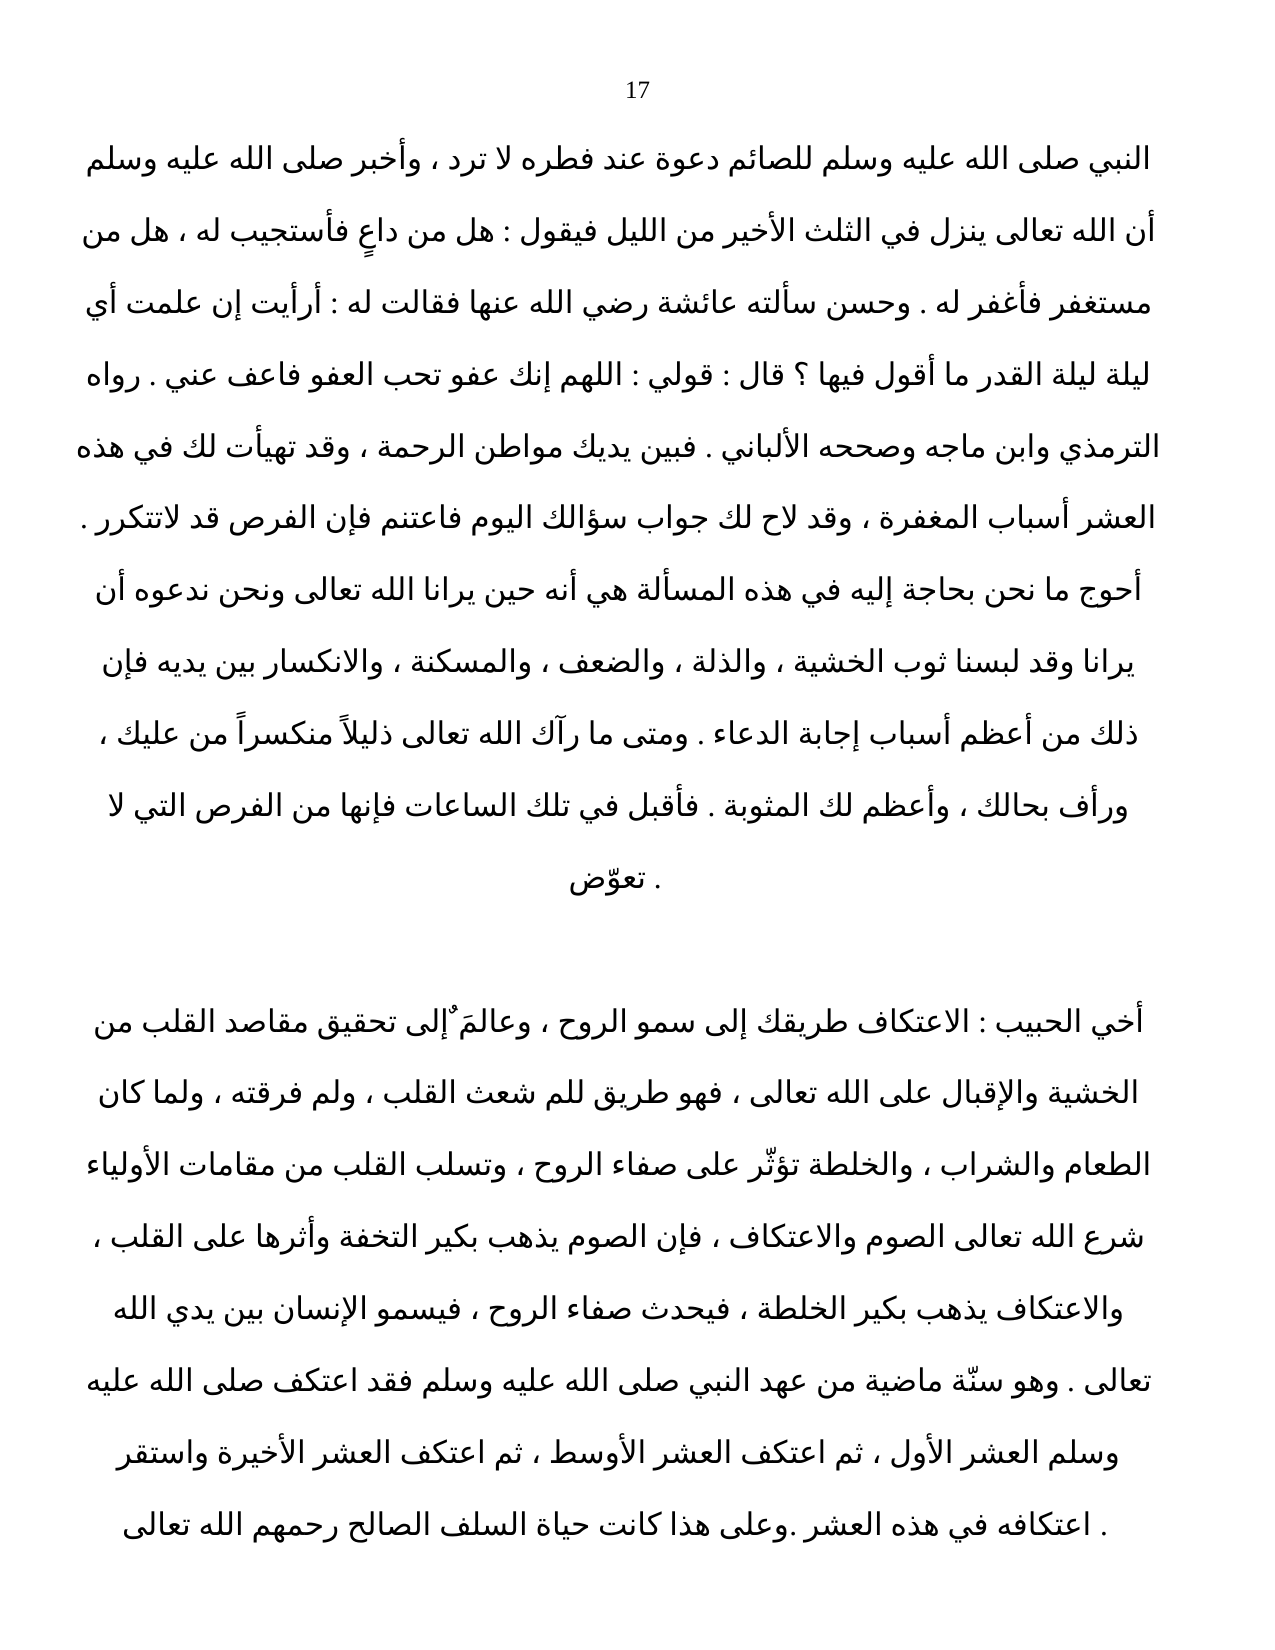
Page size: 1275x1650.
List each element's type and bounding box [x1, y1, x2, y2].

table_cell [67, 133, 1170, 1550]
